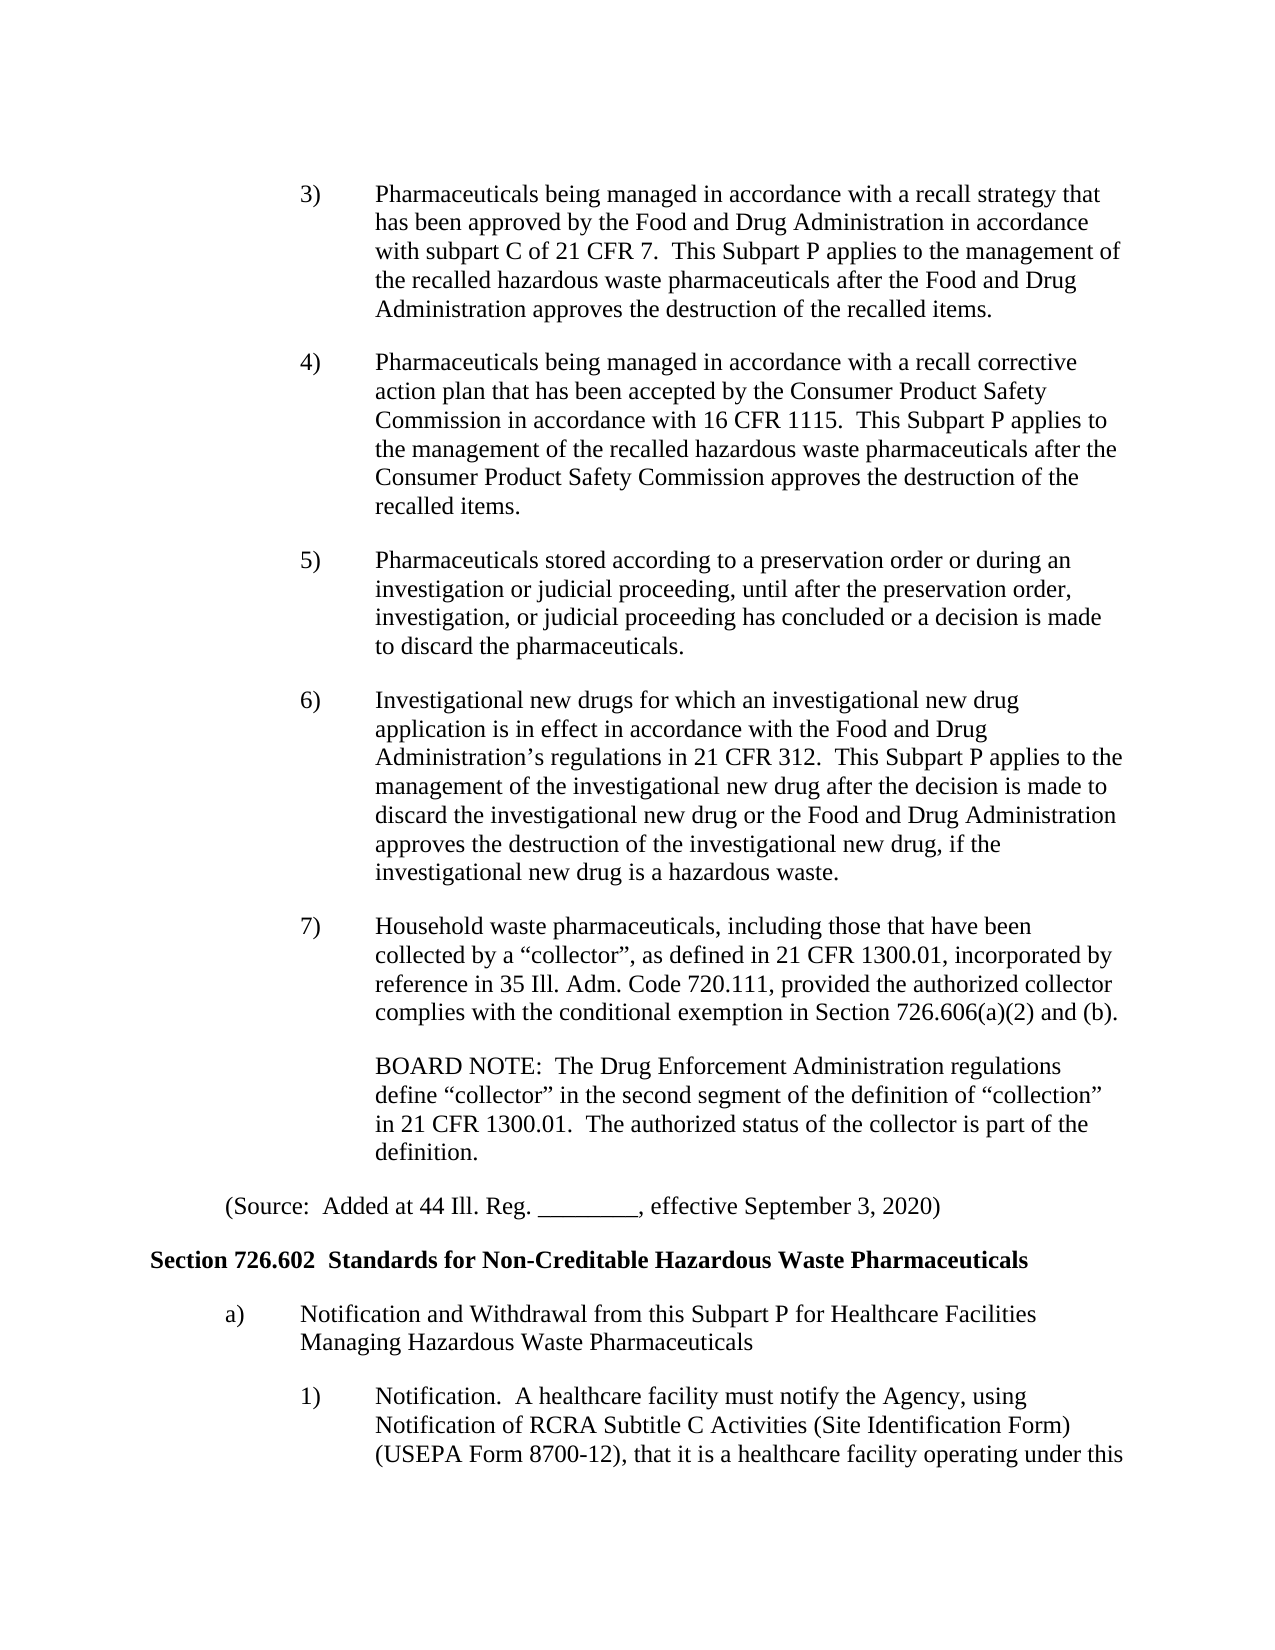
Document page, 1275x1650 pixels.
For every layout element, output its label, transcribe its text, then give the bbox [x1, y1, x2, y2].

text 4) Pharmaceuticals being managed in accordance with a recall corrective action plan that has been accepted by the Consumer Product Safety Commission in accordance with 16 CFR 1115. This Subpart P applies to the management of the recalled hazardous waste pharmaceuticals after the Consumer Product Safety Commission approves the destruction of the recalled items. [300, 347, 1125, 520]
text 7) Household waste pharmaceuticals, including those that have been collected by a “collector”, as defined in 21 CFR 1300.01, incorporated by reference in 35 Ill. Adm. Code 720.111, provided the authorized collector complies with the conditional exemption in Section 726.606(a)(2) and (b). [300, 911, 1125, 1026]
text Section 726.602 Standards for Non-Creditable Hazardous Waste Pharmaceuticals [150, 1245, 1125, 1274]
text 3) Pharmaceuticals being managed in accordance with a recall strategy that has been approved by the Food and Drug Administration in accordance with subpart C of 21 CFR 7. This Subpart P applies to the management of the recalled hazardous waste pharmaceuticals after the Food and Drug Administration approves the destruction of the recalled items. [300, 179, 1125, 322]
text 5) Pharmaceuticals stored according to a preservation order or during an investigation or judicial proceeding, until after the preservation order, investigation, or judicial proceeding has concluded or a decision is made to discard the pharmaceuticals. [300, 545, 1125, 660]
text a) Notification and Withdrawal from this Subpart P for Healthcare Facilities Managing Hazardous Waste Pharmaceuticals [225, 1299, 1125, 1356]
text BOARD NOTE: The Drug Enforcement Administration regulations define “collector” in the second segment of the definition of “collection” in 21 CFR 1300.01. The authorized status of the collector is part of the definition. [375, 1051, 1125, 1166]
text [300, 1381, 1125, 1467]
text (Source: Added at 44 Ill. Reg. ________, effective September 3, 2020) [225, 1191, 1125, 1220]
text 6) Investigational new drugs for which an investigational new drug application is in effect in accordance with the Food and Drug Administration’s regulations in 21 CFR 312. This Subpart P applies to the management of the investigational new drug after the decision is made to discard the investigational new drug or the Food and Drug Administration approves the destruction of the investigational new drug, if the investigational new drug is a hazardous waste. [300, 685, 1125, 886]
